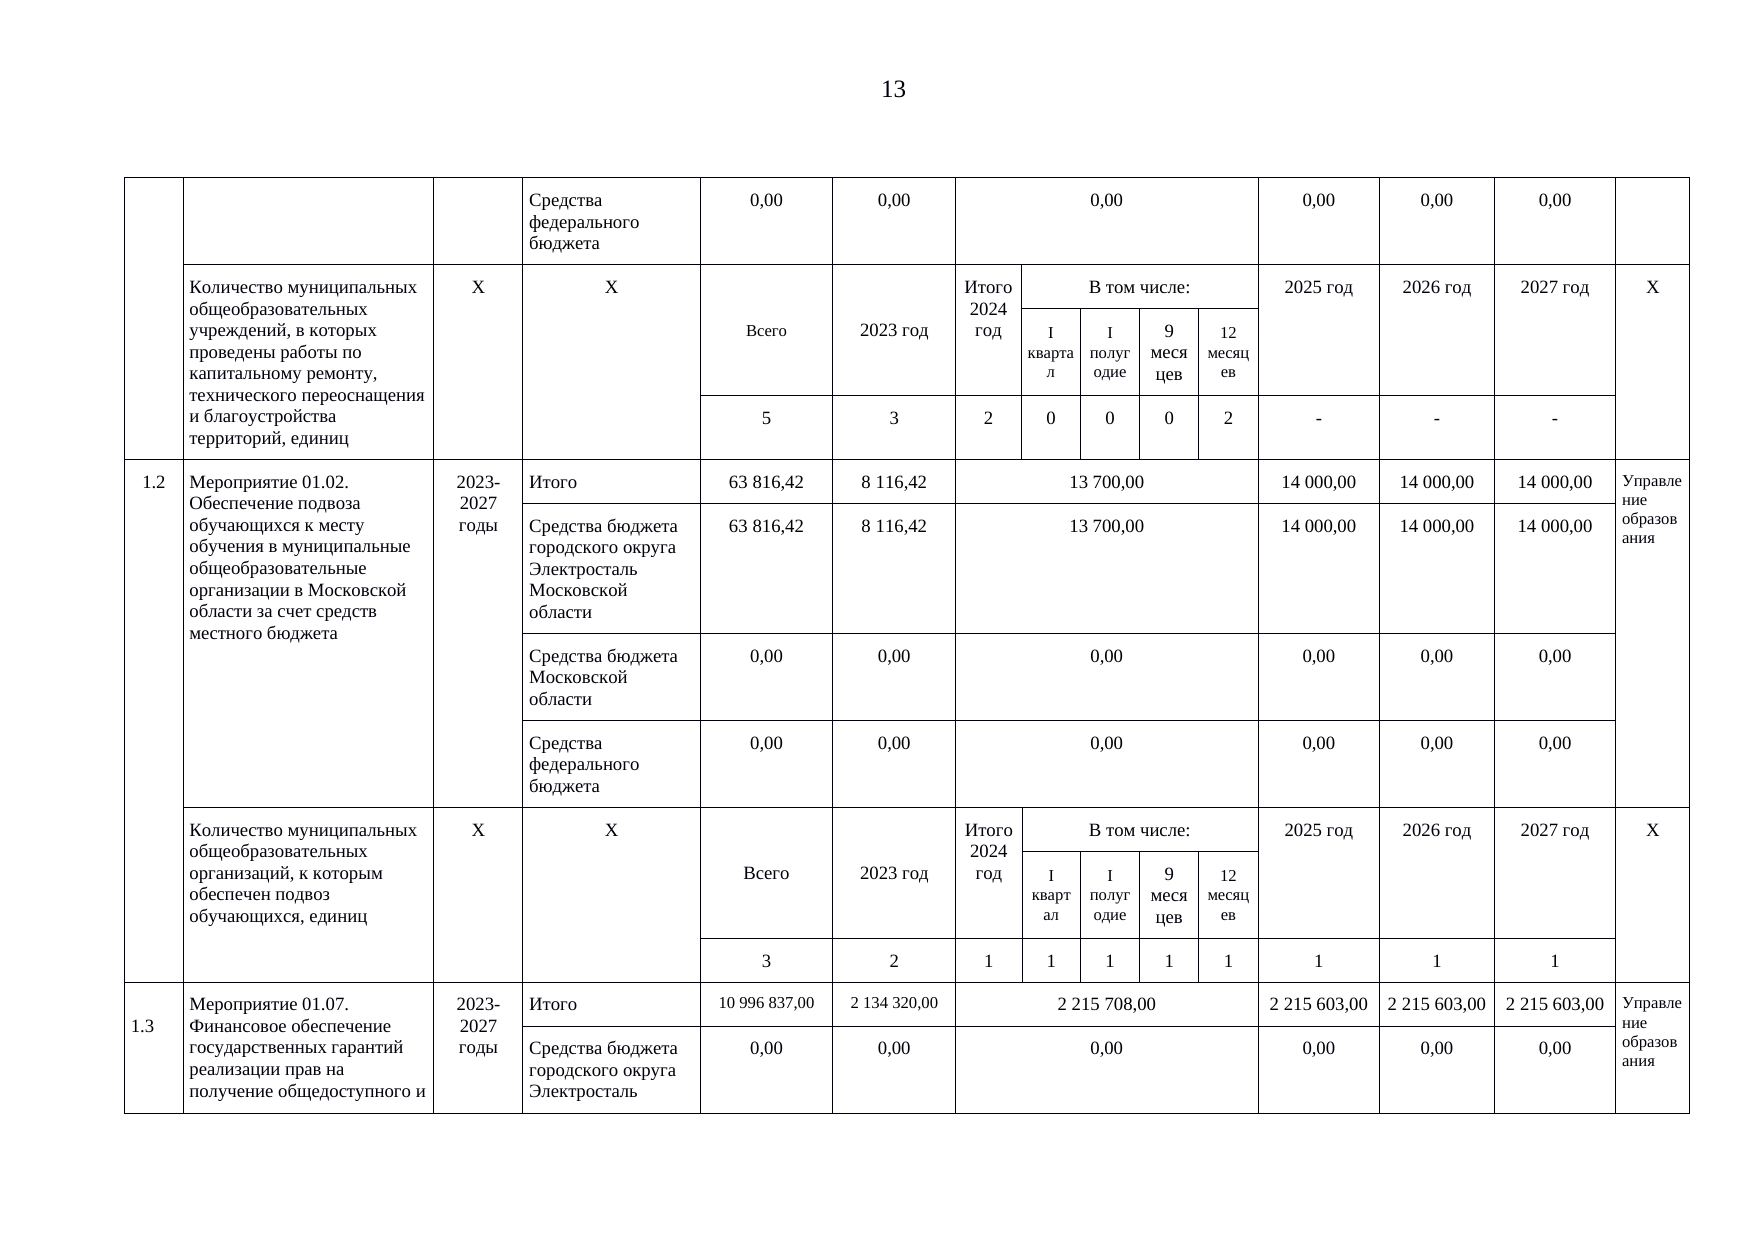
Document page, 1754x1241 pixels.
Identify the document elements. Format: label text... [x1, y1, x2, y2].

table_cell 14 000,00 [1380, 504, 1494, 633]
table_cell 14 000,00 [1495, 460, 1615, 503]
table_cell 1 [1380, 939, 1494, 982]
table_cell 2 215 603,00 [1380, 983, 1494, 1026]
table_cell Х [1616, 265, 1689, 459]
table_cell 14 000,00 [1259, 504, 1379, 633]
table_cell Итого [523, 460, 700, 503]
table_cell 2 [956, 396, 1021, 459]
table_cell Средства бюджета Московской области [523, 634, 700, 720]
table_cell 12 месяцев [1199, 852, 1258, 938]
table_cell 0,00 [956, 1027, 1258, 1112]
table_cell Итого [523, 983, 700, 1026]
table_cell 1.2 [125, 460, 183, 982]
table_cell 2023-2027 годы [434, 460, 522, 807]
table_cell 0,00 [1495, 178, 1615, 264]
table_cell 0,00 [701, 1027, 832, 1112]
table_cell 0,00 [956, 721, 1258, 807]
table_cell X [434, 808, 522, 982]
table_cell 0,00 [956, 634, 1258, 720]
table_cell Х [523, 265, 700, 459]
table_cell 2 215 708,00 [956, 983, 1258, 1026]
table_cell X [1616, 808, 1689, 982]
table_cell В том числе: [1022, 265, 1258, 308]
table_cell Количество муниципальных общеобразовательных учреждений, в которых проведены работы по капитальному ремонту, технического переоснащения и благоустройства территорий, единиц [184, 265, 433, 459]
table_cell 2026 год [1380, 265, 1494, 395]
table_cell 0,00 [956, 178, 1258, 264]
table_cell Управление образования [1616, 983, 1689, 1112]
table_cell 2025 год [1259, 265, 1379, 395]
table_cell 2026 год [1380, 808, 1494, 938]
table_cell X [523, 808, 700, 982]
table_cell 2 134 320,00 [833, 983, 955, 1026]
table_cell Количество муниципальных общеобразовательных организаций, к которым обеспечен подвоз обучающихся, единиц [184, 808, 433, 982]
table_cell 2023 год [833, 808, 955, 938]
table_cell 2 215 603,00 [1259, 983, 1379, 1026]
table_cell I полугодие [1081, 309, 1139, 395]
table_cell 0,00 [1380, 178, 1494, 264]
table_cell Итого 2024 год [956, 265, 1021, 395]
table_cell 0,00 [1495, 634, 1615, 720]
table_cell 5 [701, 396, 832, 459]
table_cell 2 [833, 939, 955, 982]
table_cell 1.3 [125, 983, 183, 1112]
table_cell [523, 1027, 700, 1112]
table_cell 14 000,00 [1259, 460, 1379, 503]
table_cell 0,00 [701, 178, 832, 264]
table_cell 1 [1495, 939, 1615, 982]
table_cell Х [434, 265, 522, 459]
table_cell 9 месяцев [1140, 852, 1198, 938]
table_cell 13 700,00 [956, 504, 1258, 633]
table_cell 3 [701, 939, 832, 982]
table_cell 2023 год [833, 265, 955, 395]
table_cell 10 996 837,00 [701, 983, 832, 1026]
table_cell 3 [833, 396, 955, 459]
table_cell В том числе: [1023, 808, 1258, 851]
table_cell 0,00 [1259, 1027, 1379, 1112]
table_cell 1 [1259, 939, 1379, 982]
table_cell 0,00 [1380, 1027, 1494, 1112]
table_cell Средства федерального бюджета [523, 178, 700, 264]
table_cell 2 [1199, 396, 1258, 459]
table_cell 0 [1022, 396, 1080, 459]
table_cell 0,00 [833, 634, 955, 720]
table_cell Средства федерального бюджета [523, 721, 700, 807]
table_cell Итого 2024 год [956, 808, 1022, 938]
table_cell 2023-2027 годы [434, 983, 522, 1112]
table_cell 2027 год [1495, 265, 1615, 395]
table_cell 1 [1023, 939, 1080, 982]
table_cell 1 [1140, 939, 1198, 982]
table_cell 0,00 [1380, 721, 1494, 807]
table_cell 0,00 [701, 721, 832, 807]
table_cell 0,00 [1259, 178, 1379, 264]
table_cell Всего [701, 265, 832, 395]
table_cell Средства бюджета городского округа Электросталь Московской области [523, 504, 700, 633]
table_cell 12 месяцев [1199, 309, 1258, 395]
table_cell 0,00 [1380, 634, 1494, 720]
table_cell 2025 год [1259, 808, 1379, 938]
table_cell I квартал [1022, 309, 1080, 395]
table_cell - [1259, 396, 1379, 459]
table_cell 13 700,00 [956, 460, 1258, 503]
table_cell 2027 год [1495, 808, 1615, 938]
table_cell 1 [956, 939, 1022, 982]
table_cell 0,00 [1495, 721, 1615, 807]
table_cell 0 [1081, 396, 1139, 459]
table_cell 0,00 [833, 178, 955, 264]
table_cell 1 [1199, 939, 1258, 982]
table_cell 0,00 [1259, 634, 1379, 720]
table_cell - [1495, 396, 1615, 459]
table_cell I квартал [1023, 852, 1080, 938]
table_cell 0,00 [833, 1027, 955, 1112]
table_cell 63 816,42 [701, 460, 832, 503]
table_cell 0,00 [833, 721, 955, 807]
table_cell 2 215 603,00 [1495, 983, 1615, 1026]
table_cell 9 месяцев [1140, 309, 1198, 395]
table_cell Мероприятие 01.02. Обеспечение подвоза обучающихся к месту обучения в муниципальные общеобразовательные организации в Московской области за счет средств местного бюджета [184, 460, 433, 807]
table_cell I полугодие [1081, 852, 1139, 938]
table_cell 8 116,42 [833, 460, 955, 503]
table_cell Всего [701, 808, 832, 938]
table_cell Управление образования [1616, 460, 1689, 807]
table_cell 0,00 [1495, 1027, 1615, 1112]
table_cell 14 000,00 [1380, 460, 1494, 503]
table_cell 63 816,42 [701, 504, 832, 633]
table_cell 14 000,00 [1495, 504, 1615, 633]
table_cell 8 116,42 [833, 504, 955, 633]
table_cell 0,00 [701, 634, 832, 720]
table_cell 1 [1081, 939, 1139, 982]
table_cell - [1380, 396, 1494, 459]
table_cell 0 [1140, 396, 1198, 459]
table_cell 0,00 [1259, 721, 1379, 807]
